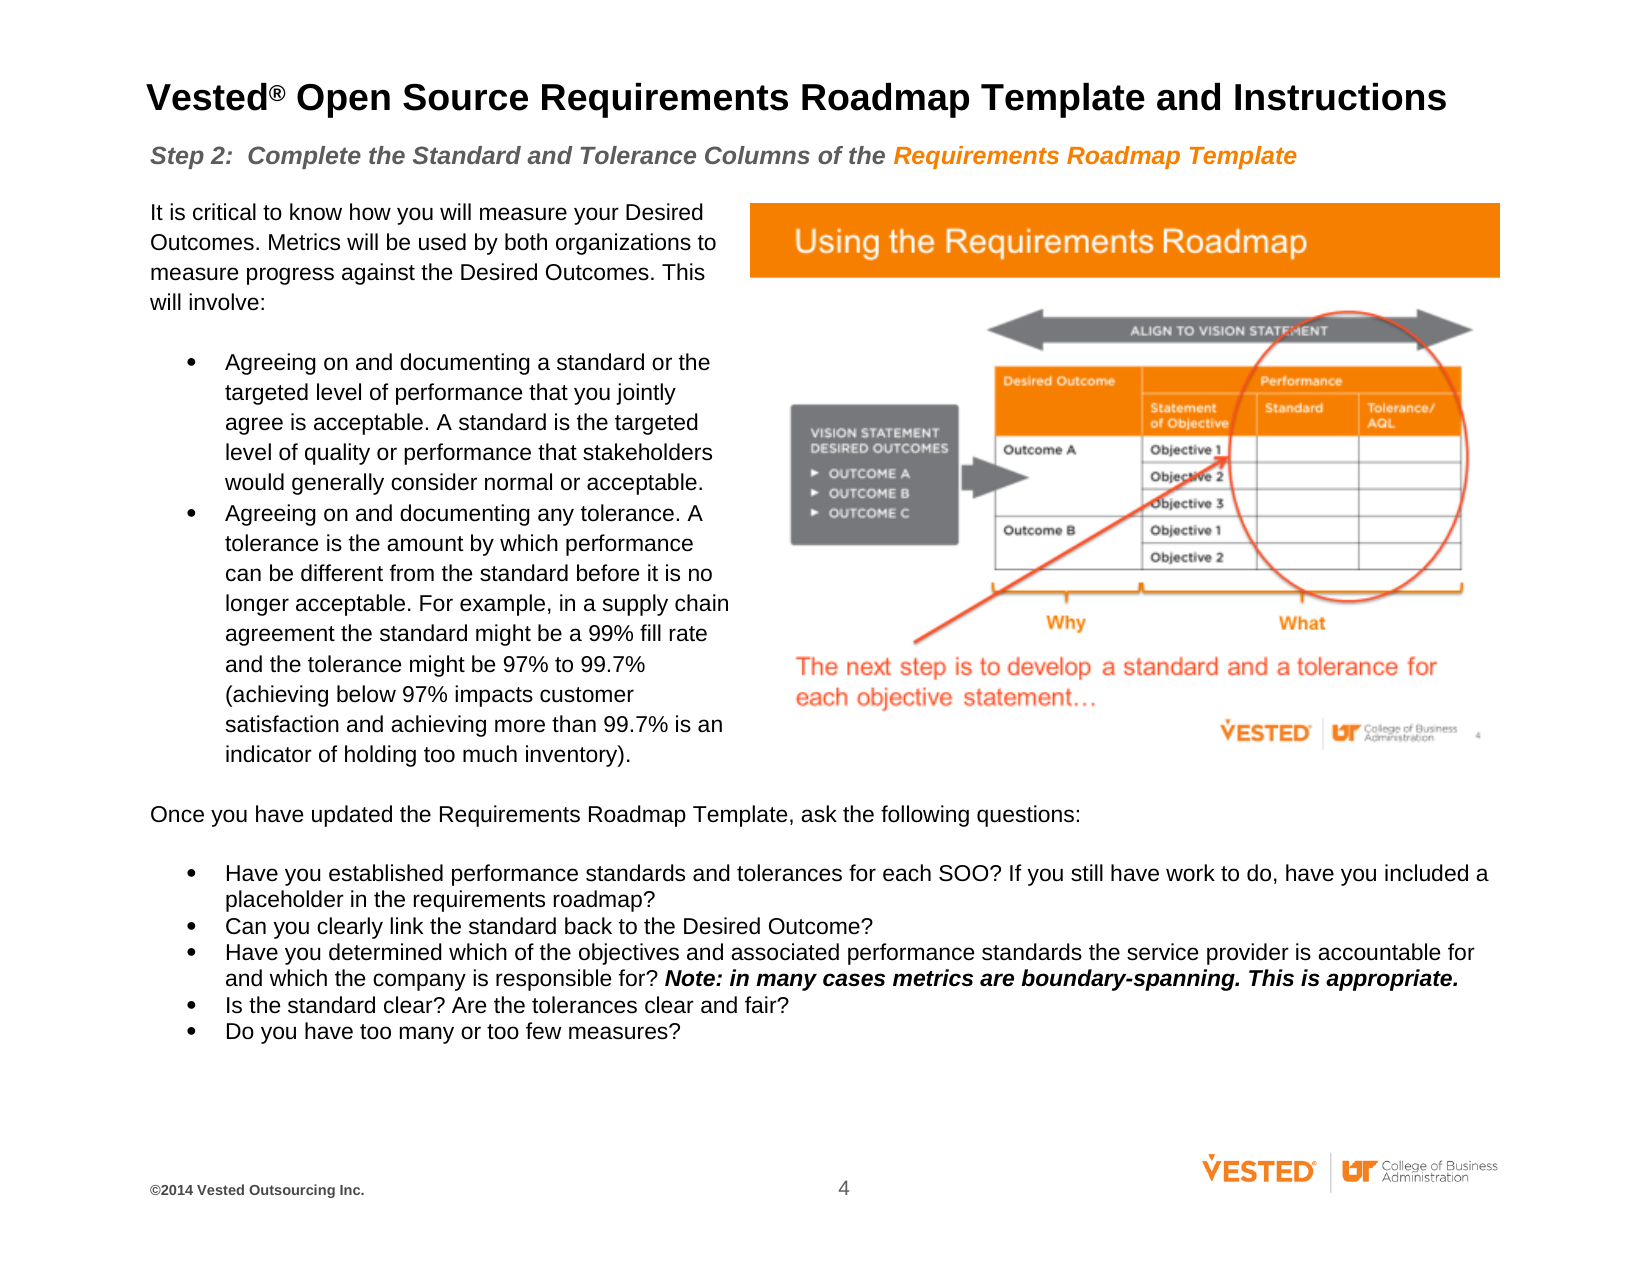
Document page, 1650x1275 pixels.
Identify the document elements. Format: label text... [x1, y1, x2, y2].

list Can you clearly link the standard back to the Desired Outcome? [187, 913, 1500, 939]
picture [1200, 1150, 1500, 1196]
list Have you established performance standards and tolerances for each SOO? If you still have work to do, have you included a placeholder in the requirements roadmap? [187, 860, 1500, 913]
text Once you have updated the Requirements Roadmap Template, ask the following questions: [150, 801, 1500, 827]
list Agreeing on and documenting any tolerance. A tolerance is the amount by which performance can be different from the standard before it is no longer acceptable. For example, in a supply chain agreement the standard might be a 99% fill rate and the tolerance might be 97% to 99.7% (achieving below 97% impacts customer satisfaction and achieving more than 99.7% is an indicator of holding too much inventory). [187, 499, 1500, 768]
list Is the standard clear? Are the tolerances clear and fair? [187, 992, 1500, 1018]
list Do you have too many or too few measures? [187, 1018, 1500, 1044]
list Agreeing on and documenting a standard or the targeted level of performance that you jointly agree is acceptable. A standard is the targeted level of quality or performance that stakeholders would generally consider normal or acceptable. [187, 348, 750, 496]
text Step 2: Complete the Standard and Tolerance Columns of the Requirements Roadmap Template [150, 141, 1500, 169]
text It is critical to know how you will measure your Desired Outcomes. Metrics will be used by both organizations to measure progress against the Desired Outcomes. This will involve: [150, 198, 1500, 316]
picture [750, 203, 1499, 766]
list Have you determined which of the objectives and associated performance standards the service provider is accountable for and which the company is responsible for? Note: in many cases metrics are boundary-spanning. This is appropriate. [187, 939, 1500, 992]
